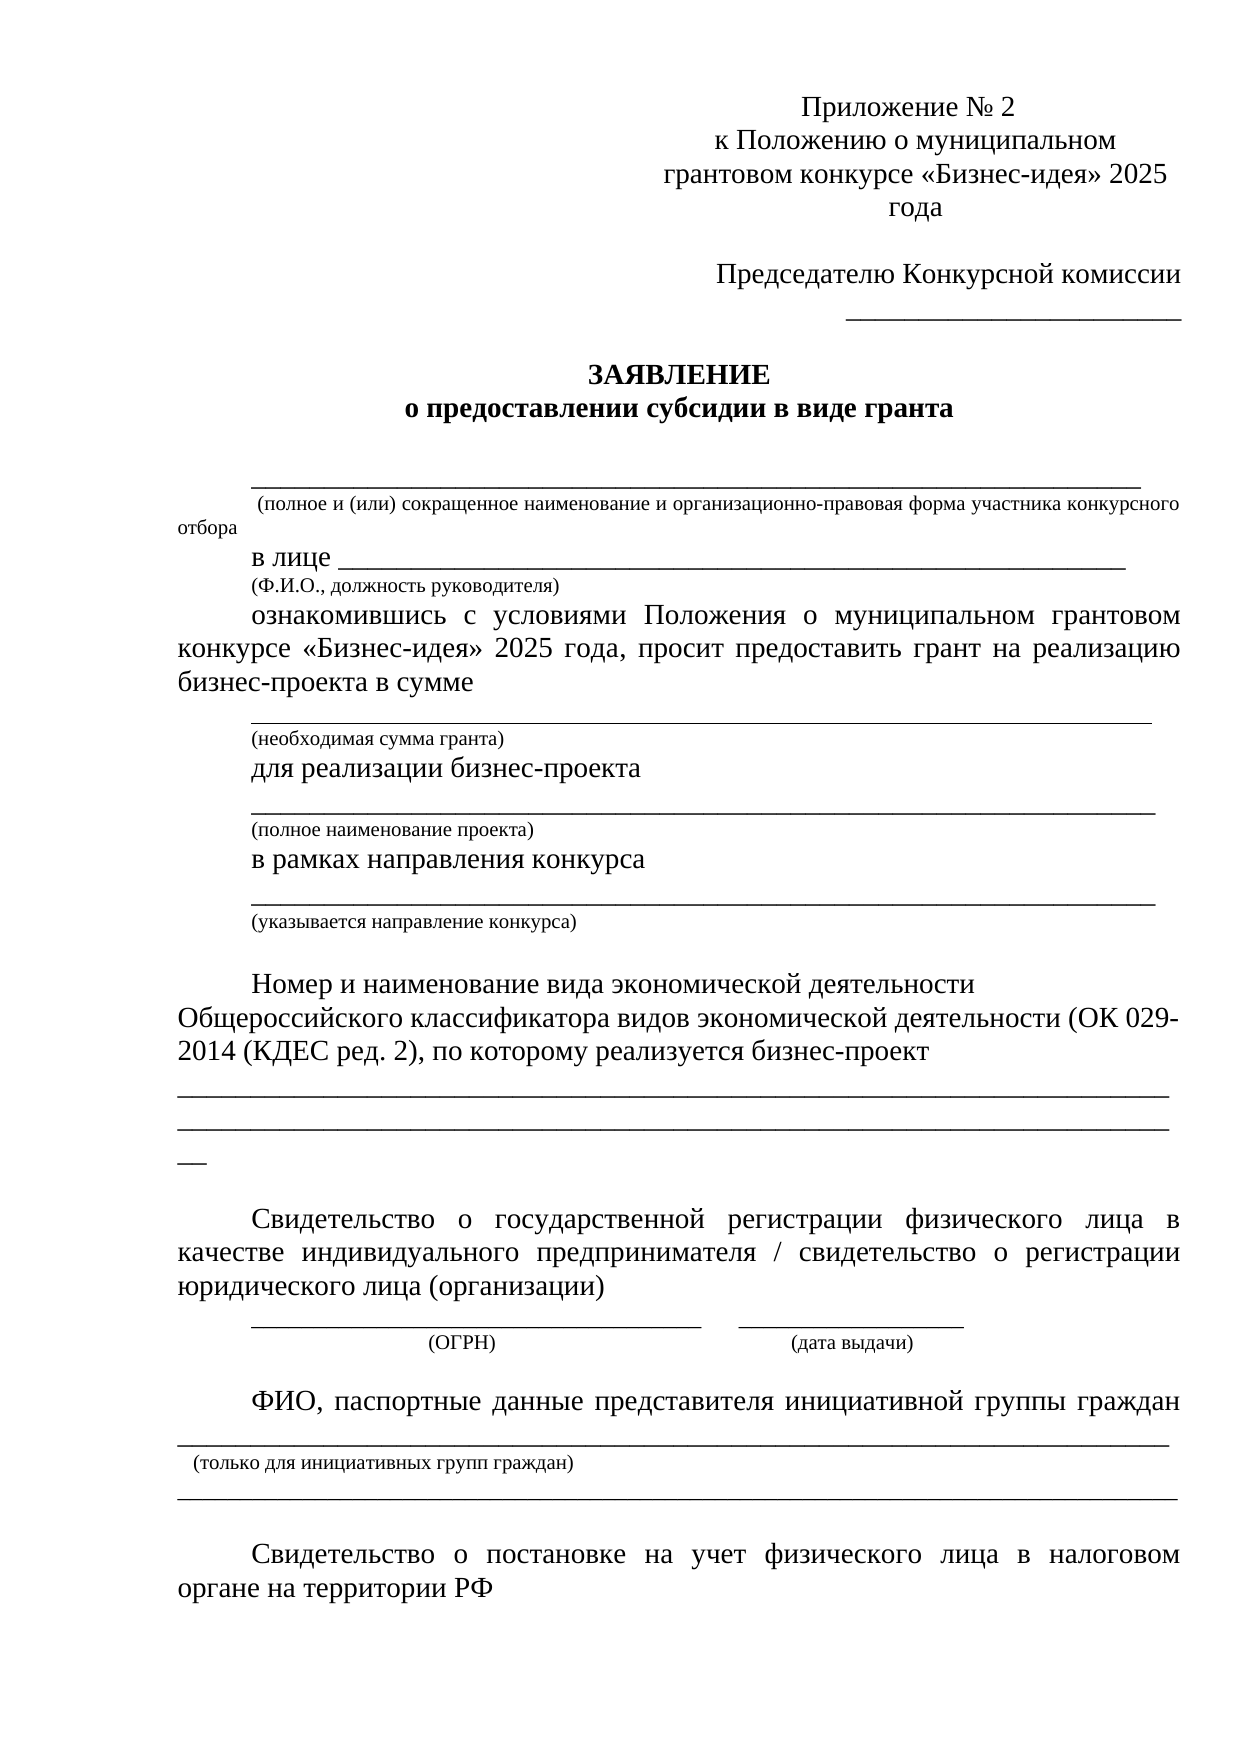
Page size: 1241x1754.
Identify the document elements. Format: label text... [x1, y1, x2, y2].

text для реализации бизнес-проекта [177, 750, 1181, 784]
text (необходимая сумма гранта) [177, 726, 1181, 750]
text ______________________________________________________________ [177, 875, 1181, 908]
text (полное и (или) сокращенное наименование и организационно-правовая форма участника конкурсного отбора [177, 491, 1181, 539]
text _______________________ [177, 290, 1181, 323]
text в рамках направления конкурса [177, 841, 1181, 875]
text (указывается направление конкурса) [177, 908, 1181, 933]
text ЗАЯВЛЕНИЕ [177, 357, 1181, 391]
text о предоставлении субсидии в виде гранта [177, 391, 1181, 424]
text (Ф.И.О., должность руководителя) [177, 573, 1181, 597]
text ФИО, паспортные данные представителя инициативной группы граждан ____________________________________________________________________ [177, 1383, 1181, 1450]
text ознакомившись с условиями Положения о муниципальном грантовом конкурсе «Бизнес-идея» 2025 года, просит предоставить грант на реализацию бизнес-проекта в сумме [177, 597, 1181, 697]
text (только для инициативных групп граждан) [177, 1450, 1181, 1474]
text Номер и наименование вида экономической деятельности Общероссийского классификатора видов экономической деятельности (ОК 029-2014 (КДЕС ред. 2), по которому реализуется бизнес-проект __________________________________________________________________________________________________________________________________________ [177, 966, 1181, 1167]
text Председателю Конкурсной комиссии [177, 256, 1181, 290]
text _____________________________________________________________ [177, 458, 1181, 491]
text Приложение № 2 [635, 89, 1181, 122]
text к Положению о муниципальном грантовом конкурсе «Бизнес-идея» 2025 года [650, 122, 1181, 223]
text Свидетельство о постановке на учет физического лица в налоговом органе на территории РФ [177, 1537, 1181, 1604]
text в лице ______________________________________________________ [177, 539, 1181, 573]
text Свидетельство о государственной регистрации физического лица в качестве индивидуального предпринимателя / свидетельство о регистрации юридического лица (организации) [177, 1201, 1181, 1302]
text ____________________________________ __________________ [177, 1302, 1181, 1330]
text ______________________________________________________________ [177, 784, 1181, 817]
text (ОГРН) (дата выдачи) [177, 1330, 1181, 1354]
text ________________________________________________________________________________ [177, 1474, 1181, 1503]
text (полное наименование проекта) [177, 817, 1181, 841]
